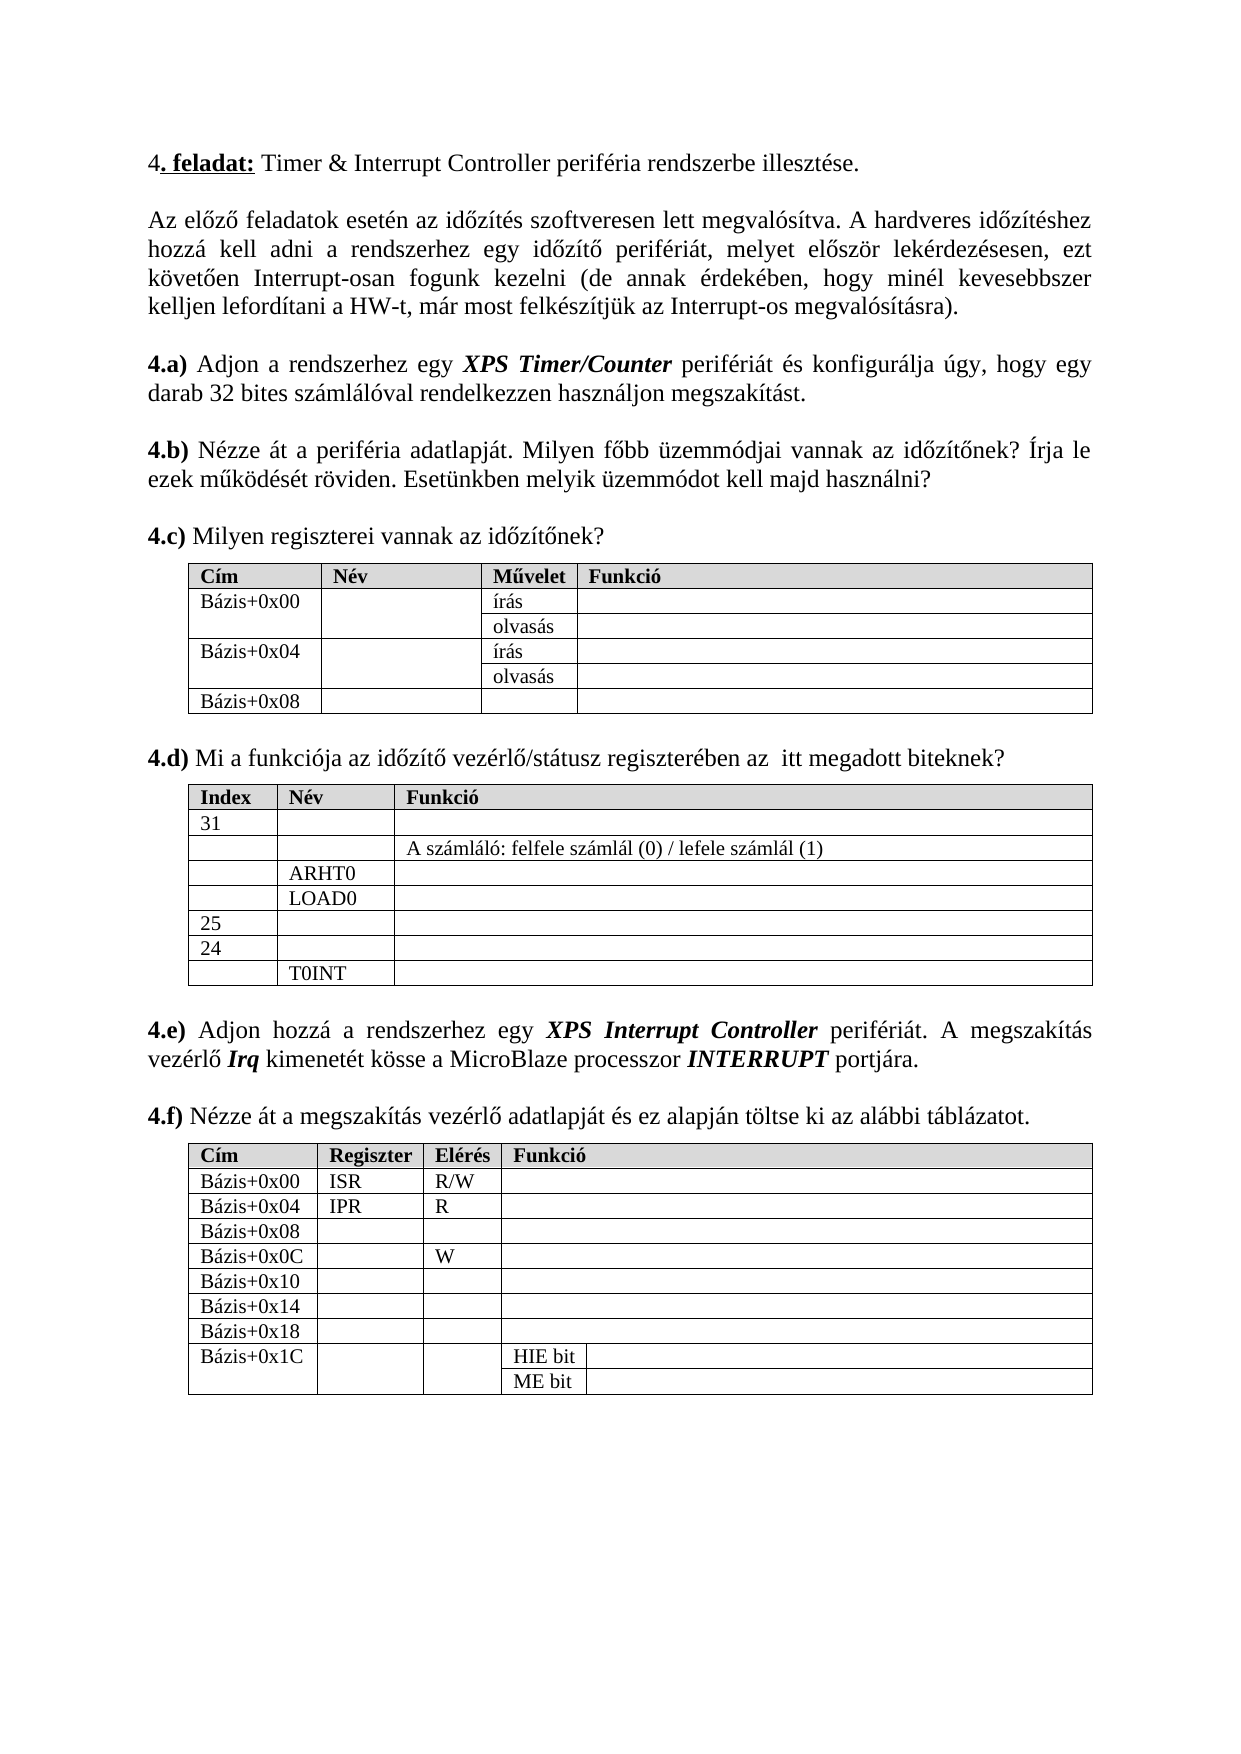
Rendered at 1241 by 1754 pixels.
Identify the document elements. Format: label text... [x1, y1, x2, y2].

table_header Index [189, 785, 277, 809]
table_cell [395, 911, 1092, 935]
table_cell [578, 689, 1092, 713]
table_cell [424, 1219, 501, 1243]
table_cell [578, 589, 1092, 613]
table_cell [189, 861, 277, 885]
table_header Név [322, 564, 481, 588]
table_cell [482, 689, 577, 713]
table_cell [424, 1294, 501, 1318]
table_cell W [424, 1244, 501, 1268]
table_cell [578, 639, 1092, 663]
table_cell HIE bit [502, 1344, 586, 1368]
table_cell ME bit [502, 1369, 586, 1393]
table_cell Bázis+0x04 [189, 1194, 317, 1218]
table_cell [189, 886, 277, 910]
table_header Cím [189, 564, 321, 588]
table_cell [395, 861, 1092, 885]
text 4.e) Adjon hozzá a rendszerhez egy XPS Interrupt Controller perifériát. A megszakítás vezérlő Irq kimenetét kösse a MicroBlaze processzor INTERRUPT portjára. [148, 1015, 1093, 1072]
table_cell Bázis+0x00 [189, 589, 321, 638]
table_cell [395, 961, 1092, 985]
table_cell [278, 936, 394, 960]
table_cell [318, 1319, 423, 1343]
table_cell olvasás [482, 664, 577, 688]
table_cell Bázis+0x18 [189, 1319, 317, 1343]
table_cell Bázis+0x08 [189, 1219, 317, 1243]
table_cell Bázis+0x04 [189, 639, 321, 688]
table_cell [578, 664, 1092, 688]
text 4.c) Milyen regiszterei vannak az időzítőnek? [148, 521, 1093, 550]
table_header Elérés [424, 1144, 501, 1167]
table_cell [424, 1269, 501, 1293]
table_cell 31 [189, 810, 277, 834]
table_header Művelet [482, 564, 577, 588]
table_cell [395, 810, 1092, 834]
text 4.d) Mi a funkciója az időzítő vezérlő/státusz regiszterében az itt megadott biteknek? [148, 743, 1093, 772]
text 4. feladat: Timer & Interrupt Controller periféria rendszerbe illesztése. [148, 148, 1093, 176]
table_cell [318, 1269, 423, 1293]
table_cell ARHT0 [278, 861, 394, 885]
table_header Regiszter [318, 1144, 423, 1167]
text 4.b) Nézze át a periféria adatlapját. Milyen főbb üzemmódjai vannak az időzítőnek? Írja le ezek működését röviden. Esetünkben melyik üzemmódot kell majd használni? [148, 435, 1093, 493]
table_cell olvasás [482, 614, 577, 638]
table_cell [502, 1294, 1092, 1318]
table_cell [395, 936, 1092, 960]
table_cell [322, 689, 481, 713]
table_cell [322, 589, 481, 638]
table_cell A számláló: felfele számlál (0) / lefele számlál (1) [395, 836, 1092, 859]
table_cell Bázis+0x14 [189, 1294, 317, 1318]
table_cell IPR [318, 1194, 423, 1218]
table_cell LOAD0 [278, 886, 394, 910]
table_cell [424, 1319, 501, 1343]
table_header Név [278, 785, 394, 809]
table_cell Bázis+0x10 [189, 1269, 317, 1293]
table_cell [278, 810, 394, 834]
table_cell [424, 1344, 501, 1393]
table_cell Bázis+0x0C [189, 1244, 317, 1268]
table_cell R [424, 1194, 501, 1218]
table_cell 25 [189, 911, 277, 935]
table_cell [189, 836, 277, 859]
table_cell [578, 614, 1092, 638]
table_header Funkció [578, 564, 1092, 588]
table_cell írás [482, 589, 577, 613]
table_cell [318, 1344, 423, 1393]
table_cell Bázis+0x1C [189, 1344, 317, 1393]
table_cell [278, 911, 394, 935]
table_header Funkció [502, 1144, 1092, 1167]
table_header Funkció [395, 785, 1092, 809]
table_header Cím [189, 1144, 317, 1167]
table_cell [318, 1294, 423, 1318]
table_cell [502, 1319, 1092, 1343]
table_cell [189, 961, 277, 985]
table_cell T0INT [278, 961, 394, 985]
table_cell [587, 1369, 1092, 1393]
table_cell [587, 1344, 1092, 1368]
table_cell [502, 1244, 1092, 1268]
text Az előző feladatok esetén az időzítés szoftveresen lett megvalósítva. A hardveres időzítéshez hozzá kell adni a rendszerhez egy időzítő perifériát, melyet először lekérdezésesen, ezt követően Interrupt-osan fogunk kezelni (de annak érdekében, hogy minél kevesebbszer kelljen lefordítani a HW-t, már most felkészítjük az Interrupt-os megvalósításra). [148, 205, 1093, 320]
table_cell 24 [189, 936, 277, 960]
table_cell [502, 1219, 1092, 1243]
table_cell ISR [318, 1169, 423, 1193]
text 4.a) Adjon a rendszerhez egy XPS Timer/Counter perifériát és konfigurálja úgy, hogy egy darab 32 bites számlálóval rendelkezzen használjon megszakítást. [148, 349, 1093, 406]
table_cell Bázis+0x00 [189, 1169, 317, 1193]
table_cell Bázis+0x08 [189, 689, 321, 713]
text 4.f) Nézze át a megszakítás vezérlő adatlapját és ez alapján töltse ki az alábbi táblázatot. [148, 1101, 1093, 1130]
table_cell [502, 1169, 1092, 1193]
table_cell [502, 1269, 1092, 1293]
table_cell [318, 1244, 423, 1268]
table_cell [395, 886, 1092, 910]
table_cell írás [482, 639, 577, 663]
table_cell [322, 639, 481, 688]
table_cell [278, 836, 394, 859]
table_cell [502, 1194, 1092, 1218]
table_cell R/W [424, 1169, 501, 1193]
table_cell [318, 1219, 423, 1243]
